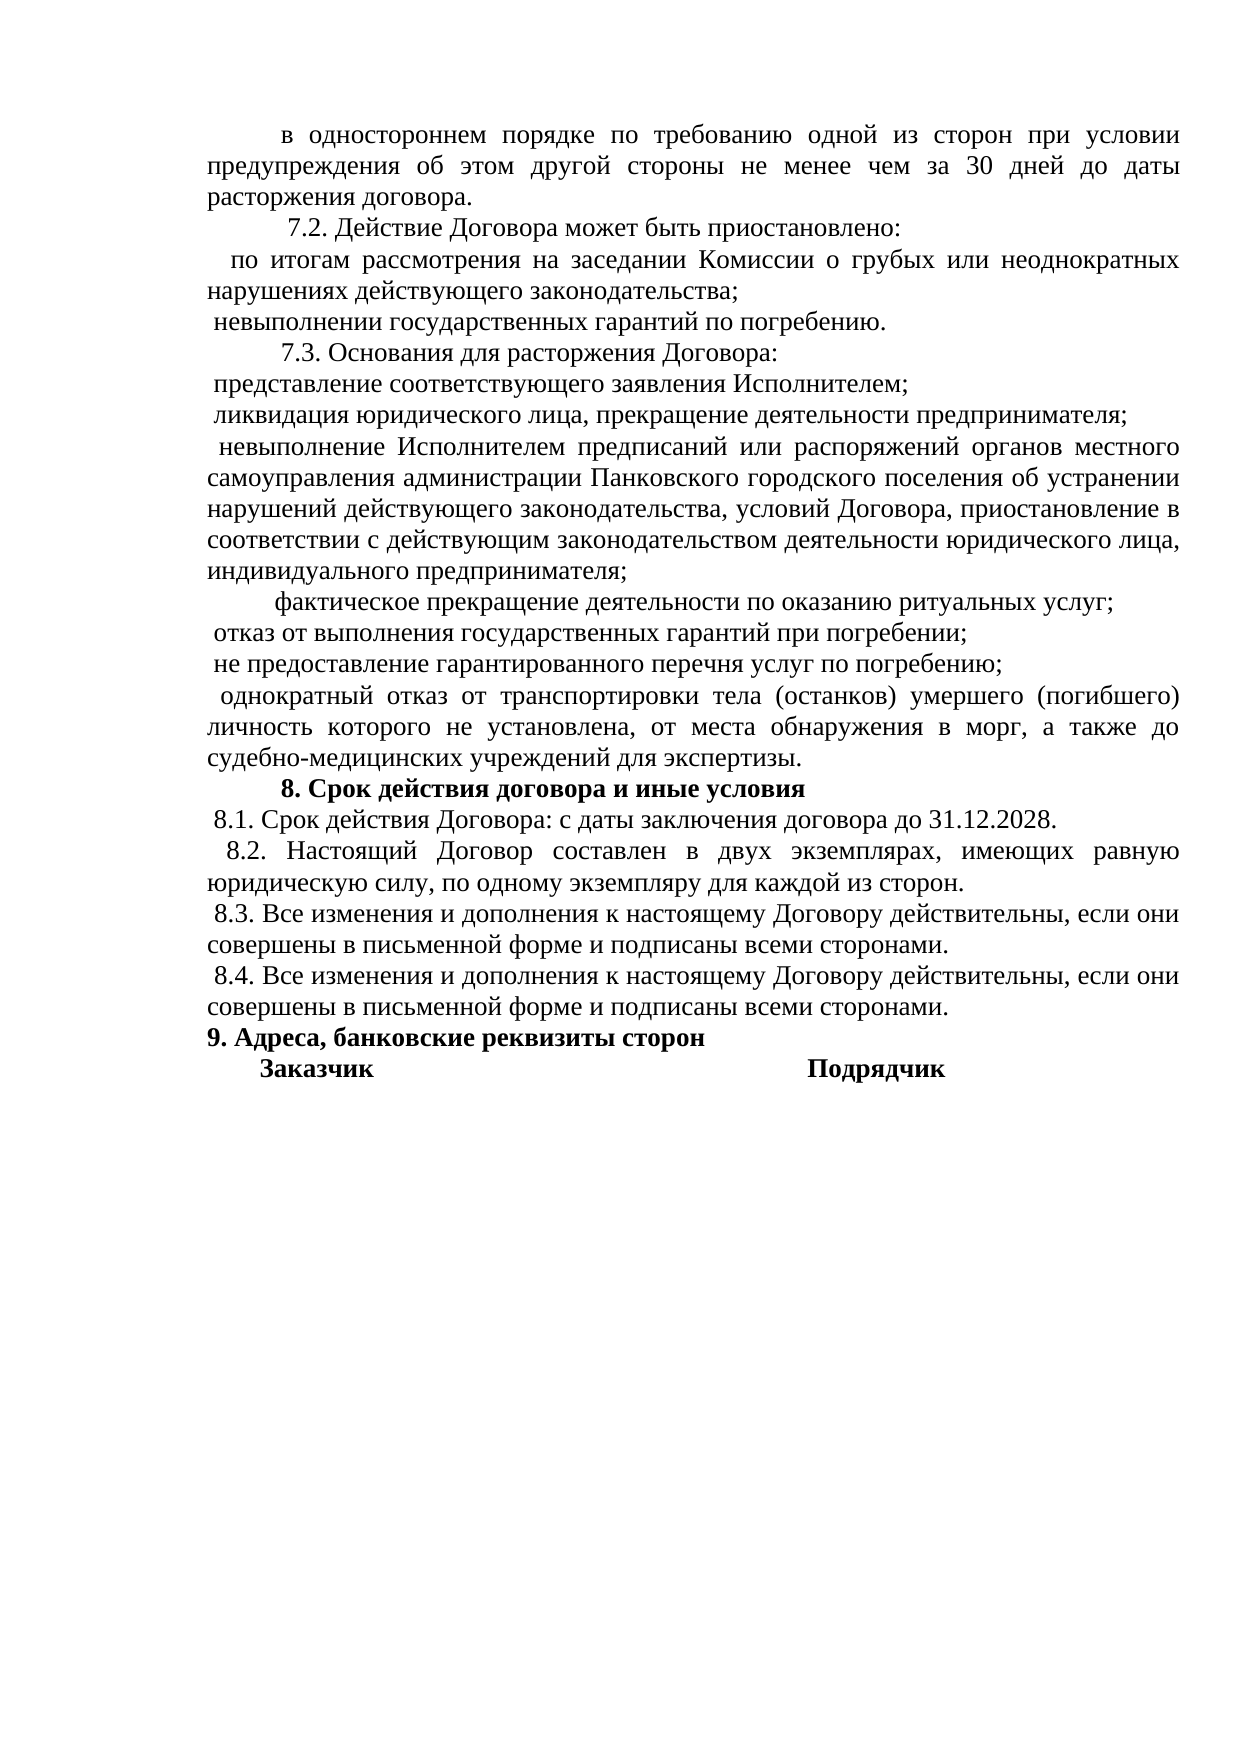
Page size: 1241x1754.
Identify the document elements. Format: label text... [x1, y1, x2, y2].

text 8.3. Все изменения и дополнения к настоящему Договору действительны, если они совершены в письменной форме и подписаны всеми сторонами. [207, 897, 1181, 959]
text однократный отказ от транспортировки тела (останков) умершего (погибшего) личность которого не установлена, от места обнаружения в морг, а также до судебно-медицинских учреждений для экспертизы. [207, 679, 1181, 772]
text 7.2. Действие Договора может быть приостановлено: [207, 212, 1181, 243]
text по итогам рассмотрения на заседании Комиссии о грубых или неоднократных нарушениях действующего законодательства; [207, 243, 1181, 305]
table_header Подрядчик [681, 1053, 1116, 1115]
text 8.2. Настоящий Договор составлен в двух экземплярах, имеющих равную юридическую силу, по одному экземпляру для каждой из сторон. [207, 834, 1181, 897]
text 7.3. Основания для расторжения Договора: [207, 336, 1181, 367]
text 8. Срок действия договора и иные условия [207, 772, 1181, 803]
text в одностороннем порядке по требованию одной из сторон при условии предупреждения об этом другой стороны не менее чем за 30 дней до даты расторжения договора. [207, 118, 1181, 212]
text невыполнении государственных гарантий по погребению. [207, 305, 1181, 336]
text отказ от выполнения государственных гарантий при погребении; [207, 616, 1181, 648]
text не предоставление гарантированного перечня услуг по погребению; [207, 648, 1181, 679]
text 8.4. Все изменения и дополнения к настоящему Договору действительны, если они совершены в письменной форме и подписаны всеми сторонами. [207, 959, 1181, 1021]
text фактическое прекращение деятельности по оказанию ритуальных услуг; [207, 585, 1181, 616]
text представление соответствующего заявления Исполнителем; [207, 367, 1181, 398]
text 9. Адреса, банковские реквизиты сторон [207, 1021, 1181, 1052]
text 8.1. Срок действия Договора: с даты заключения договора до 31.12.2028. [207, 803, 1181, 834]
text невыполнение Исполнителем предписаний или распоряжений органов местного самоуправления администрации Панковского городского поселения об устранении нарушений действующего законодательства, условий Договора, приостановление в соответствии с действующим законодательством деятельности юридического лица, индивидуального предпринимателя; [207, 429, 1181, 585]
table_header Заказчик [181, 1053, 681, 1115]
text ликвидация юридического лица, прекращение деятельности предпринимателя; [207, 398, 1181, 429]
